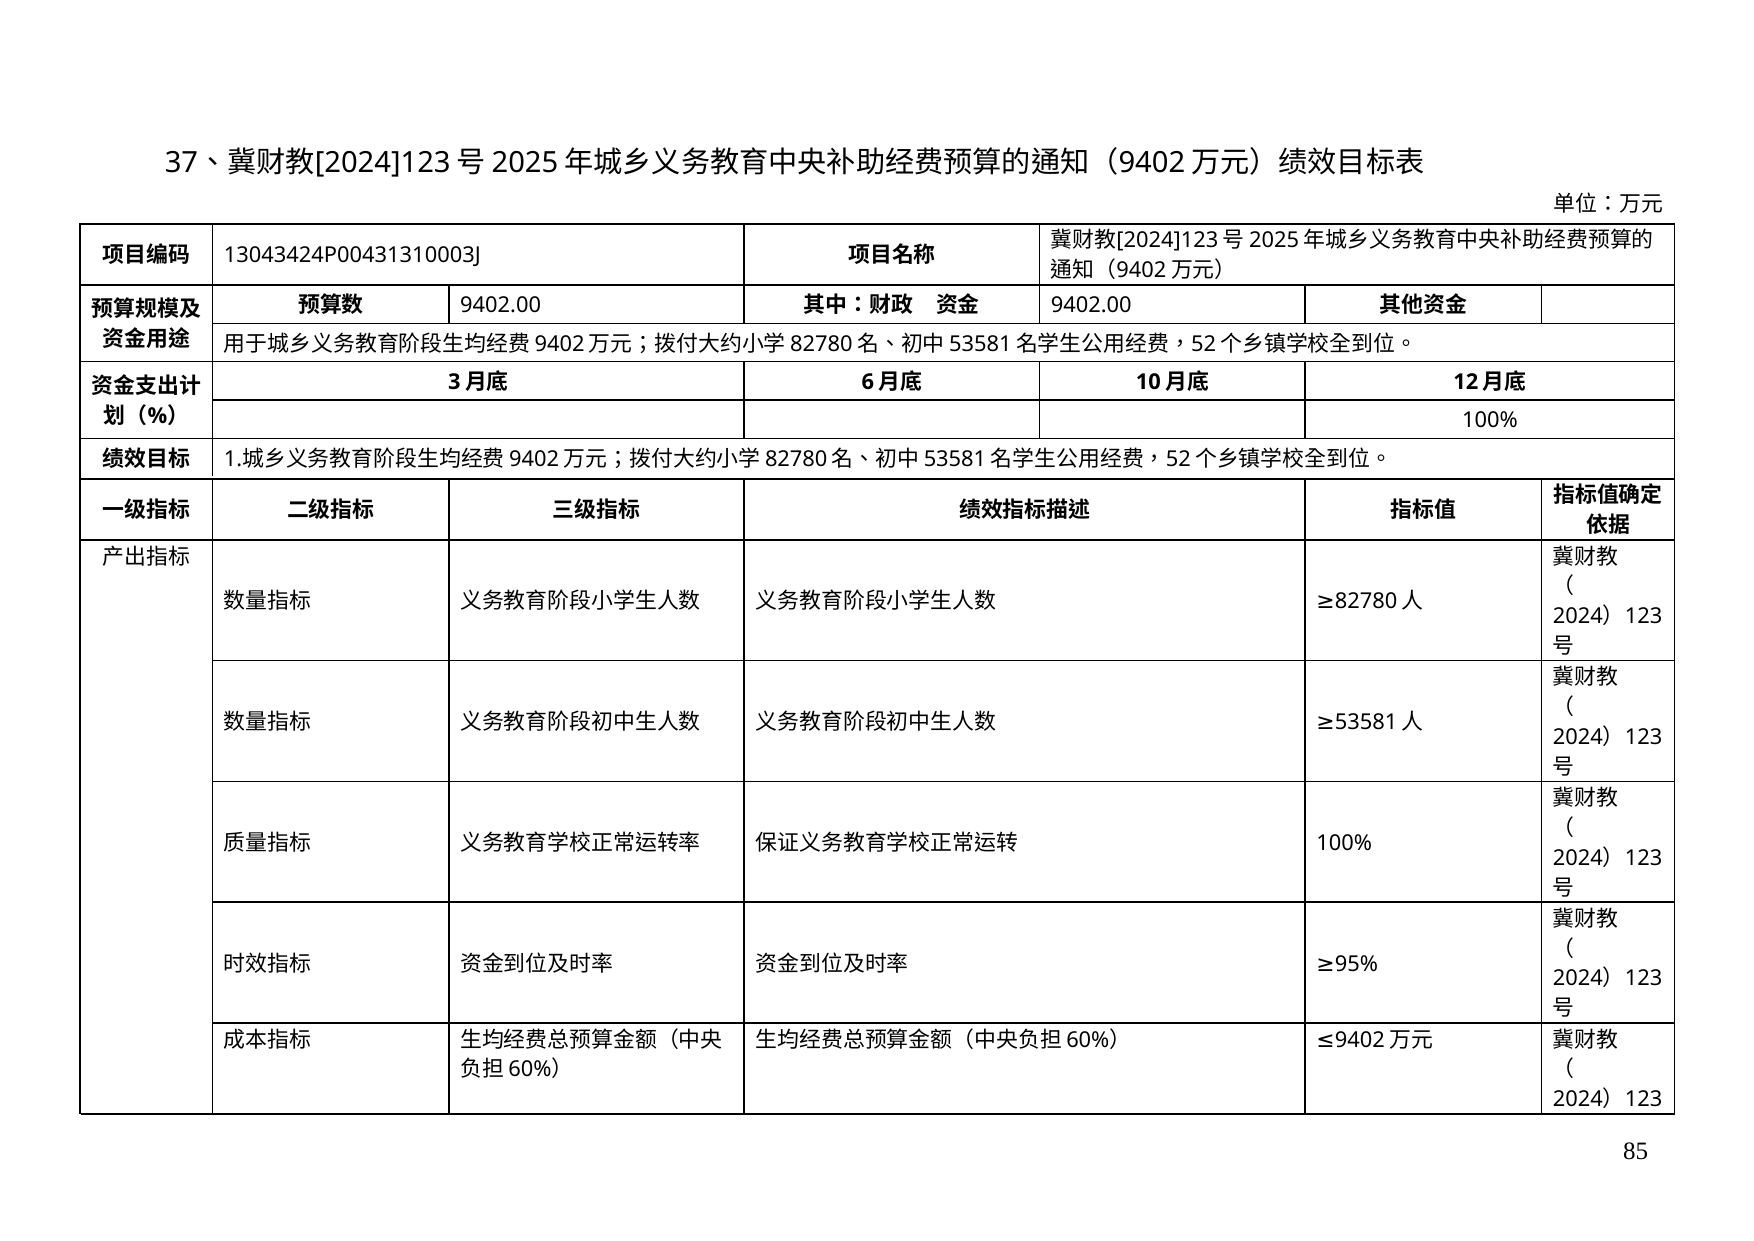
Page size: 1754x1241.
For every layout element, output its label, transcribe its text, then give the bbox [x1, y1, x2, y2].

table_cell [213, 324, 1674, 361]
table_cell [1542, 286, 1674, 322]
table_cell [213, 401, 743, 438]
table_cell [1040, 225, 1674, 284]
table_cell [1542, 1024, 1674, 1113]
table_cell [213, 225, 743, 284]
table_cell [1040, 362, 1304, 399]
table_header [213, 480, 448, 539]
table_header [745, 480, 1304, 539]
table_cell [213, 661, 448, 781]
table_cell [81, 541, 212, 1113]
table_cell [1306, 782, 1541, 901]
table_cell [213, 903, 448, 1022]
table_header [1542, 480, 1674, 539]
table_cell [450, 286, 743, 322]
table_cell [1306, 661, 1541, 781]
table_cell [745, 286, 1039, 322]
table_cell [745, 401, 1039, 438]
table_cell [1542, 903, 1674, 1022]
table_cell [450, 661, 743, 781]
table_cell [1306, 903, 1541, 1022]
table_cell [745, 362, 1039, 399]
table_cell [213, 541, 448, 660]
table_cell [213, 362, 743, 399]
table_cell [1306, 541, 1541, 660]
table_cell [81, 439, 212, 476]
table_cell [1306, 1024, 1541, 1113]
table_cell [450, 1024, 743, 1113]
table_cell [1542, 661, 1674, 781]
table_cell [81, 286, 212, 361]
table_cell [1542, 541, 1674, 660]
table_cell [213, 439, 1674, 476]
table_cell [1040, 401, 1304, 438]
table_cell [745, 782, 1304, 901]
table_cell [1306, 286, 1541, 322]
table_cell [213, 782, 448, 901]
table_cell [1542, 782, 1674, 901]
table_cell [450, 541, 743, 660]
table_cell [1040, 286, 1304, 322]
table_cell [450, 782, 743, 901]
text 37、冀财教[2024]123号2025年城乡义务教育中央补助经费预算的通知（9402万元）绩效目标表 [106, 142, 1648, 181]
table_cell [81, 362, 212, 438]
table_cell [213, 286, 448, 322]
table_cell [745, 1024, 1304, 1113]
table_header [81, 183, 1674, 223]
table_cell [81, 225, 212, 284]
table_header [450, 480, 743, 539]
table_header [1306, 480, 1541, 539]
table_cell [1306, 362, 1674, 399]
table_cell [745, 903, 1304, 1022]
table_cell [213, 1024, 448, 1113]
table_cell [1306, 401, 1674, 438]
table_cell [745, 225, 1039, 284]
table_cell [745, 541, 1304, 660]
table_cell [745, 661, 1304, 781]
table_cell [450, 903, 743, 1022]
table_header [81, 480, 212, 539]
